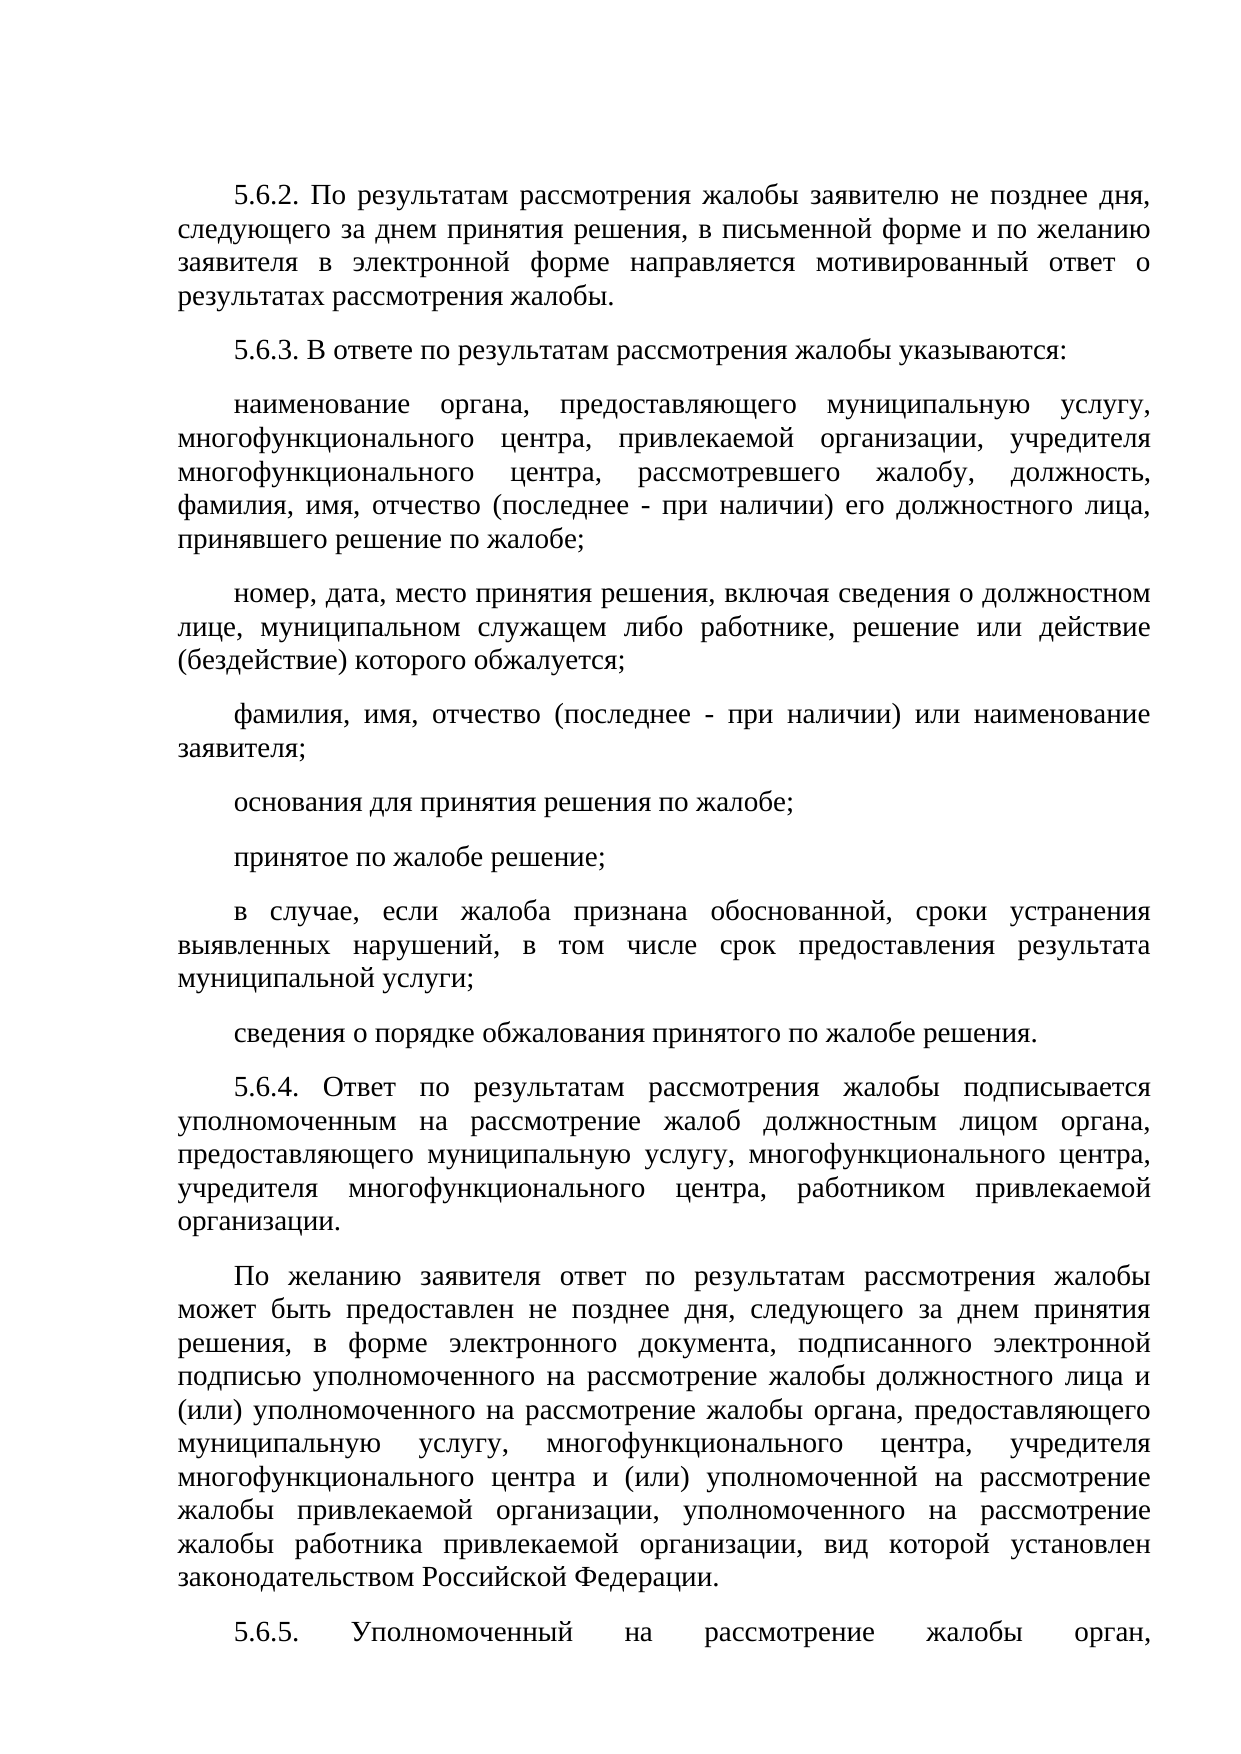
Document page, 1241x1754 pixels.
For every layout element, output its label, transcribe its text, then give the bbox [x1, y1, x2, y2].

text 5.6.2. По результатам рассмотрения жалобы заявителю не позднее дня, следующего за днем принятия решения, в письменной форме и по желанию заявителя в электронной форме направляется мотивированный ответ о результатах рассмотрения жалобы. [177, 177, 1152, 311]
text номер, дата, место принятия решения, включая сведения о должностном лице, муниципальном служащем либо работнике, решение или действие (бездействие) которого обжалуется; [177, 575, 1152, 676]
text в случае, если жалоба признана обоснованной, сроки устранения выявленных нарушений, в том числе срок предоставления результата муниципальной услуги; [177, 893, 1152, 994]
text По желанию заявителя ответ по результатам рассмотрения жалобы может быть предоставлен не позднее дня, следующего за днем принятия решения, в форме электронного документа, подписанного электронной подписью уполномоченного на рассмотрение жалобы должностного лица и (или) уполномоченного на рассмотрение жалобы органа, предоставляющего муниципальную услугу, многофункционального центра, учредителя многофункционального центра и (или) уполномоченной на рассмотрение жалобы привлекаемой организации, уполномоченного на рассмотрение жалобы работника привлекаемой организации, вид которой установлен законодательством Российской Федерации. [177, 1258, 1152, 1593]
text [177, 1614, 1152, 1647]
text 5.6.4. Ответ по результатам рассмотрения жалобы подписывается уполномоченным на рассмотрение жалоб должностным лицом органа, предоставляющего муниципальную услугу, многофункционального центра, учредителя многофункционального центра, работником привлекаемой организации. [177, 1069, 1152, 1237]
text основания для принятия решения по жалобе; [177, 784, 1152, 818]
text принятое по жалобе решение; [177, 839, 1152, 872]
text наименование органа, предоставляющего муниципальную услугу, многофункционального центра, привлекаемой организации, учредителя многофункционального центра, рассмотревшего жалобу, должность, фамилия, имя, отчество (последнее - при наличии) его должностного лица, принявшего решение по жалобе; [177, 387, 1152, 554]
text 5.6.3. В ответе по результатам рассмотрения жалобы указываются: [177, 332, 1152, 366]
text фамилия, имя, отчество (последнее - при наличии) или наименование заявителя; [177, 697, 1152, 764]
text сведения о порядке обжалования принятого по жалобе решения. [177, 1015, 1152, 1048]
